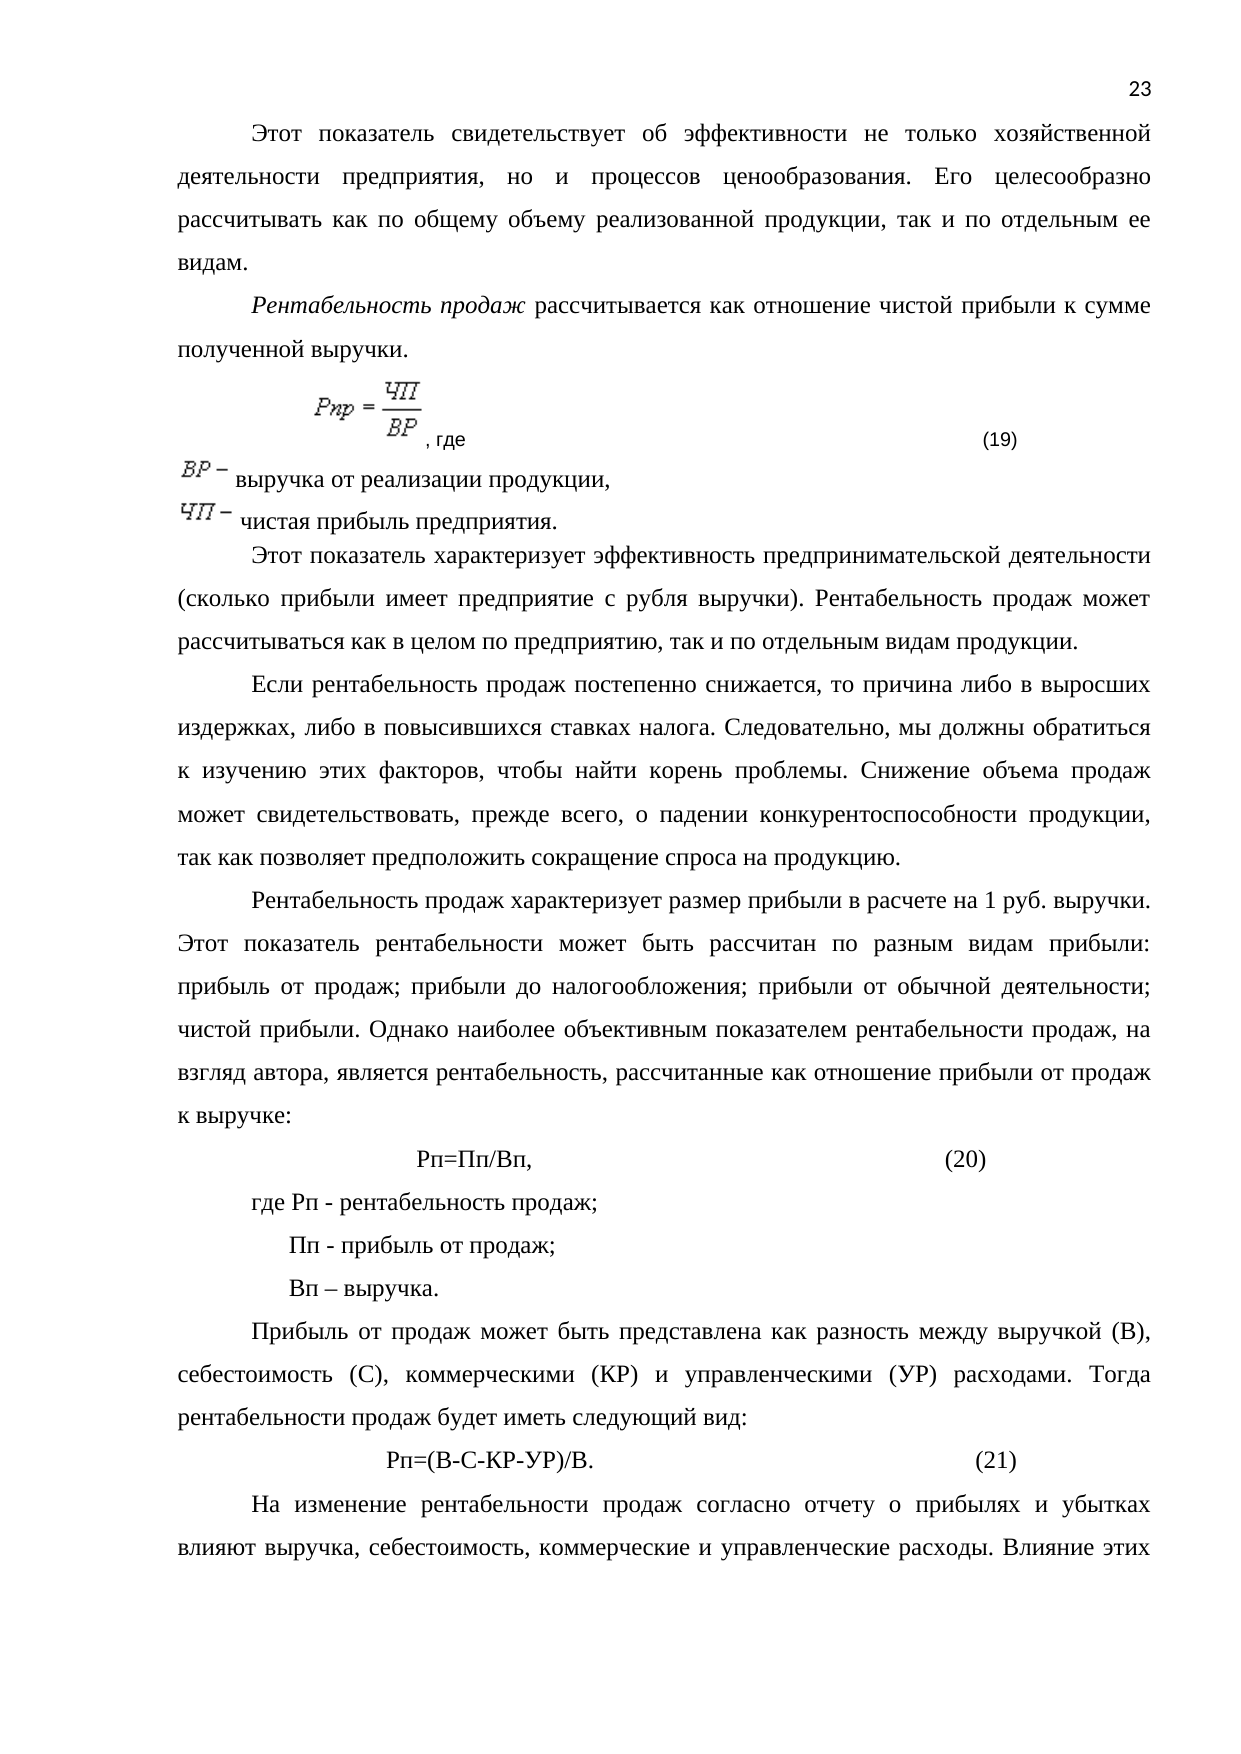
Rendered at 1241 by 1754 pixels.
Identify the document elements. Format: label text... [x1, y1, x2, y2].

text Рентабельность продаж характеризует размер прибыли в расчете на 1 руб. выручки. Этот показатель рентабельности может быть рассчитан по разным видам прибыли: прибыль от продаж; прибыли до налогообложения; прибыли от обычной деятельности; чистой прибыли. Однако наиболее объективным показателем рентабельности продаж, на взгляд автора, является рентабельность, рассчитанные как отношение прибыли от продаж к выручке: [177, 885, 1152, 1129]
text Рп=Пп/Вп, (20) [177, 1144, 1152, 1172]
text где Рп - рентабельность продаж; [177, 1187, 1152, 1216]
text Рентабельность продаж рассчитывается как отношение чистой прибыли к сумме полученной выручки. [177, 291, 1152, 362]
text Вп – выручка. [177, 1273, 1152, 1302]
text Этот показатель характеризует эффективность предпринимательской деятельности (сколько прибыли имеет предприятие с рубля выручки). Рентабельность продаж может рассчитываться как в целом по предприятию, так и по отдельным видам продукции. [177, 540, 1152, 655]
text Этот показатель свидетельствует об эффективности не только хозяйственной деятельности предприятия, но и процессов ценообразования. Его целесообразно рассчитывать как по общему объему реализованной продукции, так и по отдельным ее видам. [177, 118, 1152, 276]
picture [177, 497, 240, 525]
picture [177, 455, 236, 482]
text Рп=(В-С-КР-УР)/В. (21) [177, 1446, 1152, 1474]
text чистая прибыль предприятия. [177, 498, 1152, 535]
picture [310, 376, 425, 441]
text Прибыль от продаж может быть представлена как разность между выручкой (В), себестоимость (С), коммерческими (КР) и управленческими (УР) расходами. Тогда рентабельности продаж будет иметь следующий вид: [177, 1316, 1152, 1431]
text Если рентабельность продаж постепенно снижается, то причина либо в выросших издержках, либо в повысившихся ставках налога. Следовательно, мы должны обратиться к изучению этих факторов, чтобы найти корень проблемы. Снижение объема продаж может свидетельствовать, прежде всего, о падении конкурентоспособности продукции, так как позволяет предположить сокращение спроса на продукцию. [177, 669, 1152, 871]
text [177, 1489, 1152, 1561]
text , где (19) [177, 377, 1152, 450]
text выручка от реализации продукции, [177, 455, 1152, 493]
text Пп - прибыль от продаж; [177, 1230, 1152, 1259]
